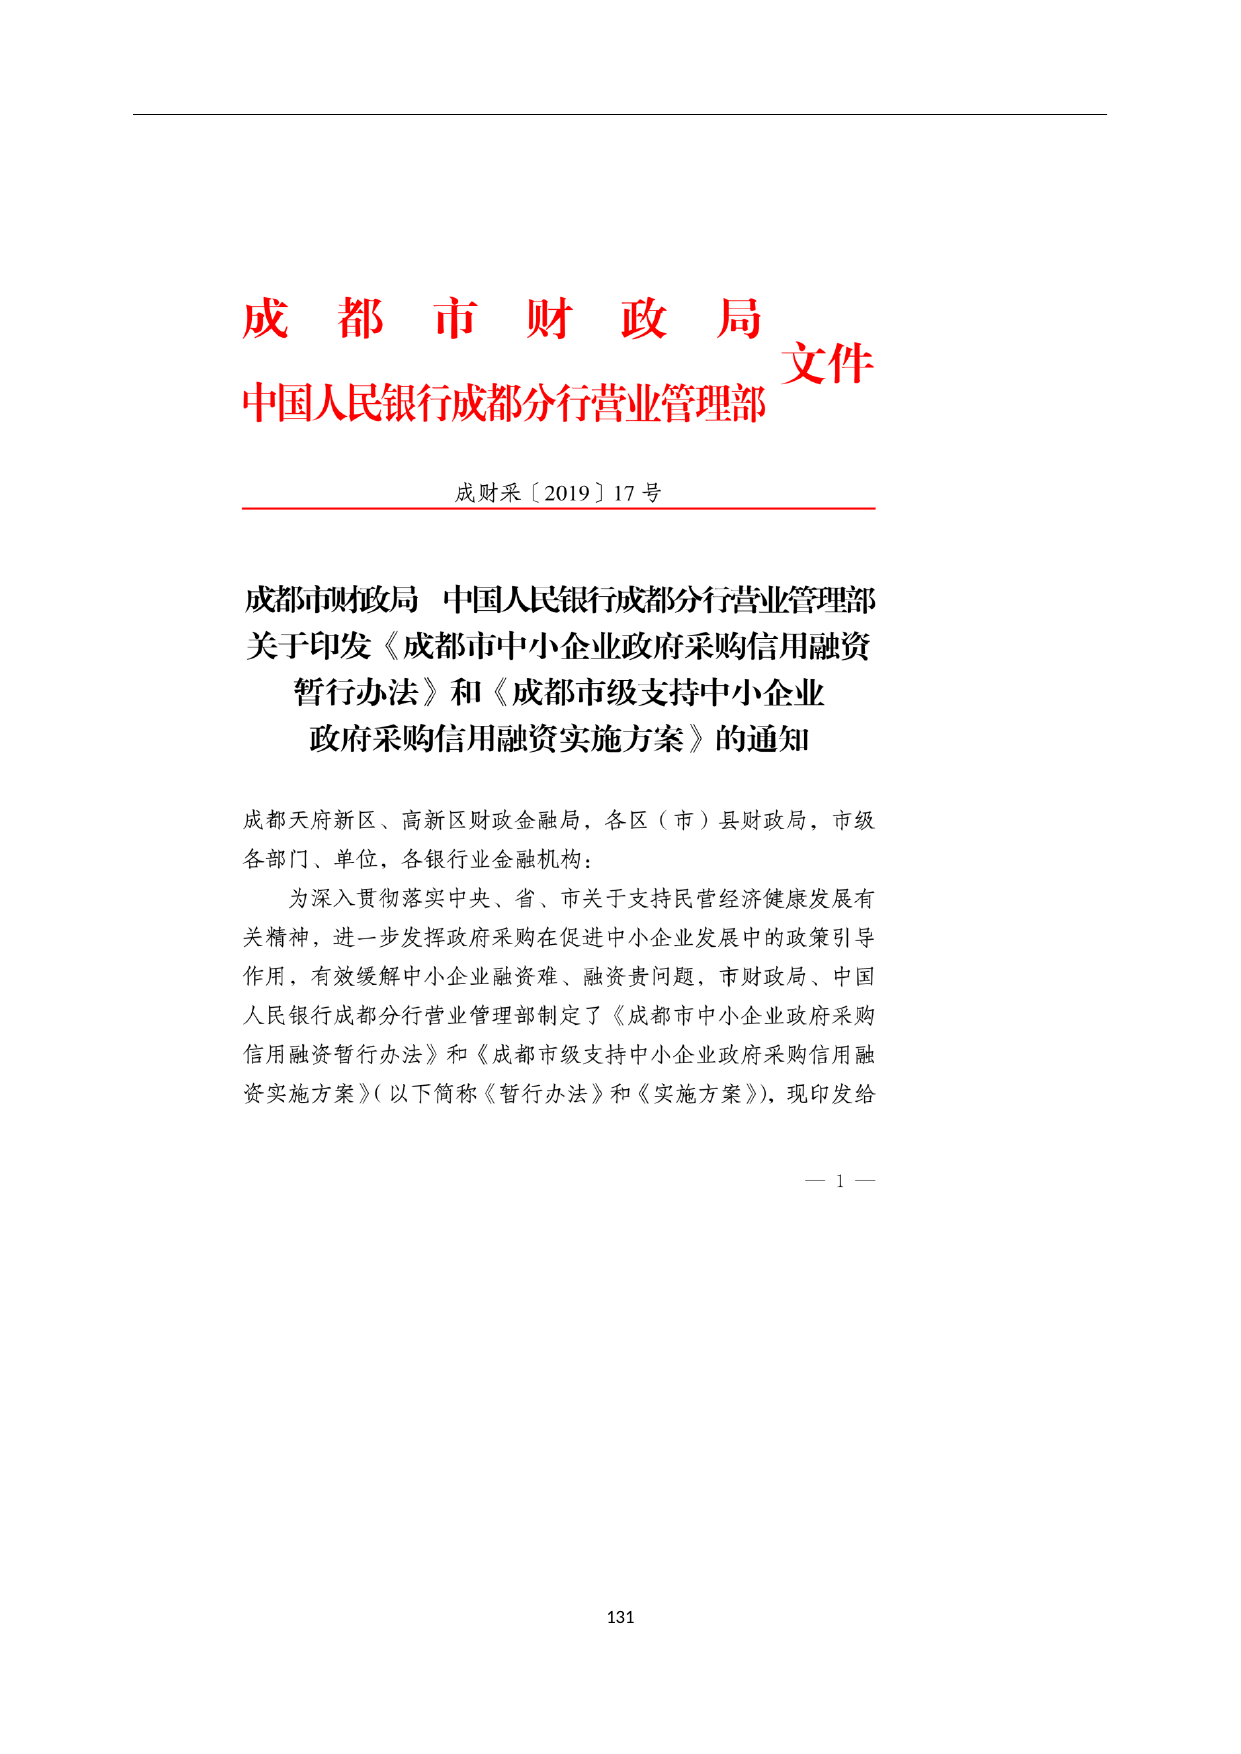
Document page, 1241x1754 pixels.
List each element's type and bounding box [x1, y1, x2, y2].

picture [132, 138, 984, 1278]
